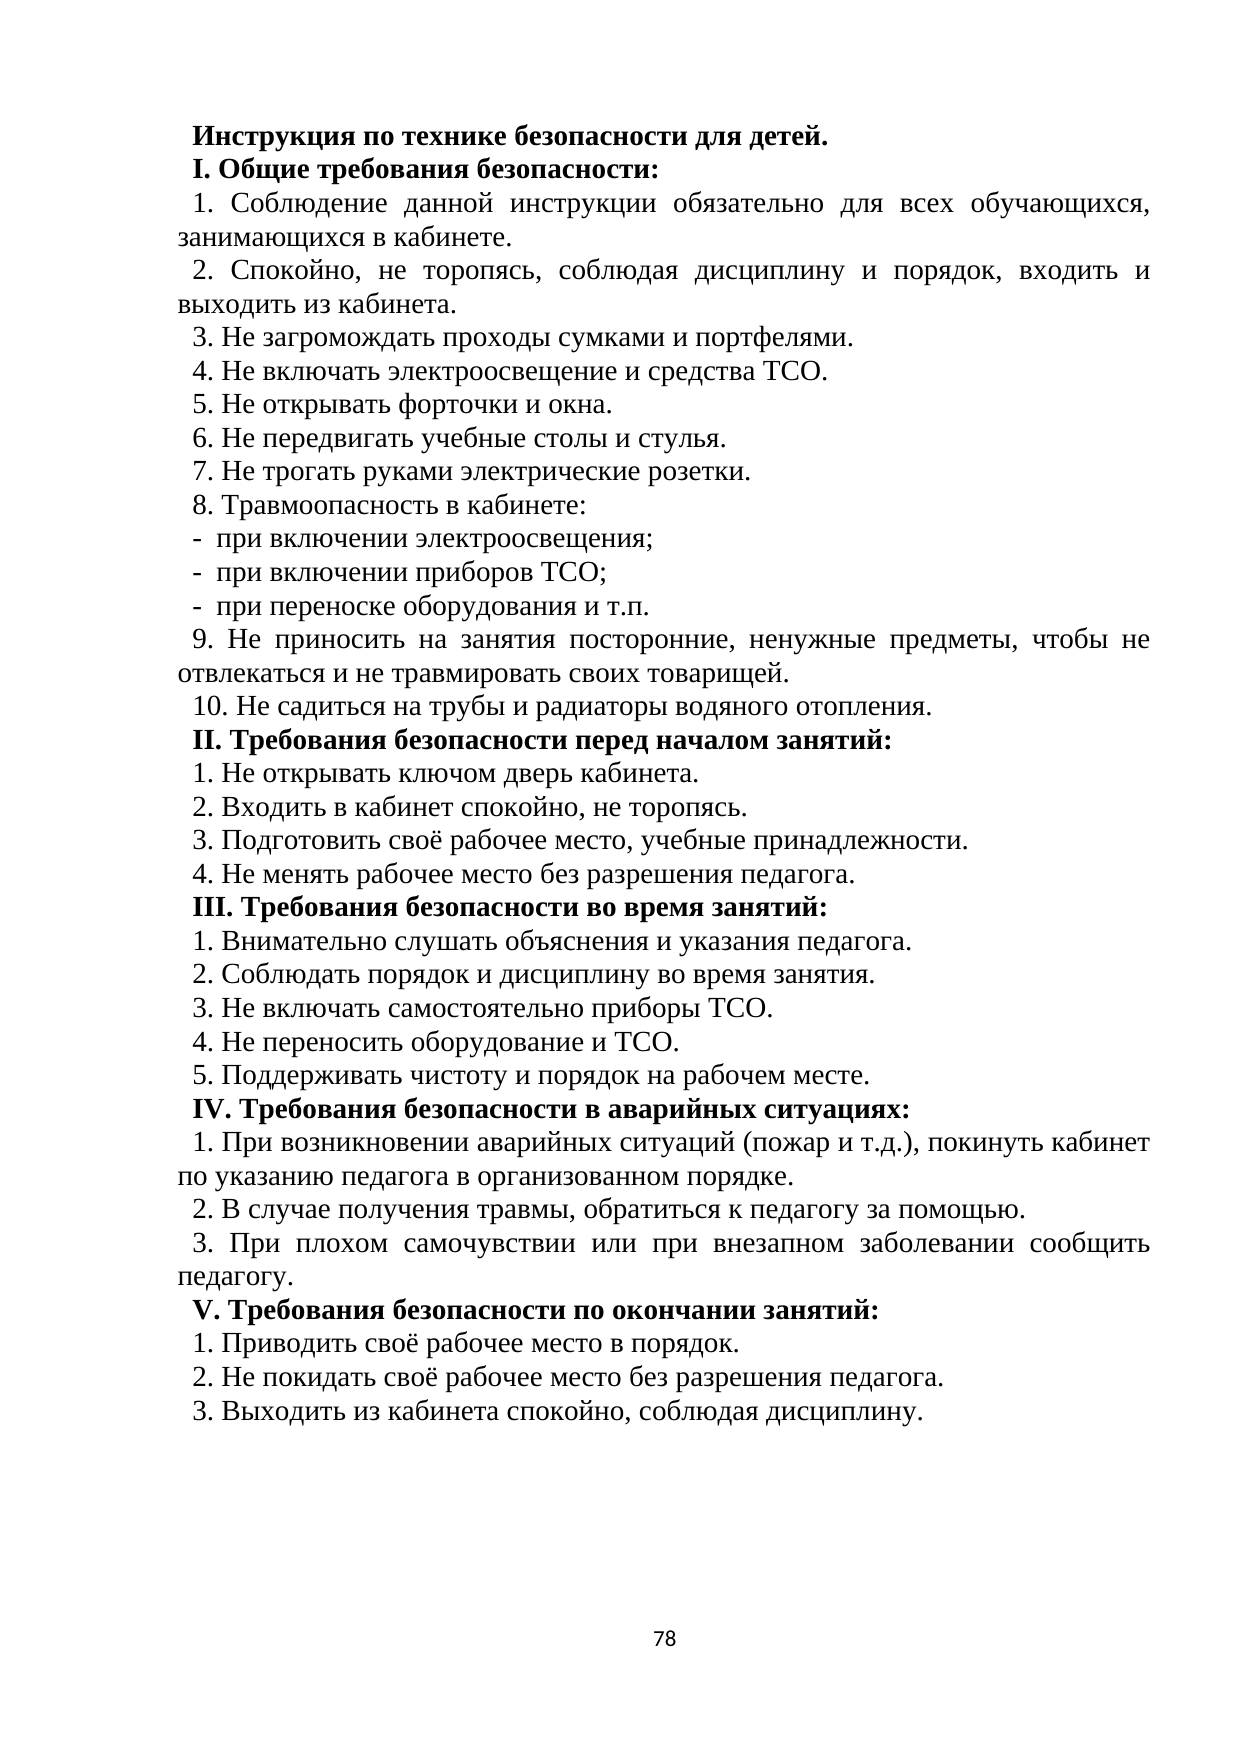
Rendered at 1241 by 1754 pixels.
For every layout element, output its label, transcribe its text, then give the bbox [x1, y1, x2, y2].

text II. Требования безопасности перед началом занятий: [177, 722, 1152, 755]
text I. Общие требования безопасности: [177, 152, 1152, 185]
text 9. Не приносить на занятия посторонние, ненужные предметы, чтобы не отвлекаться и не травмировать своих товарищей. [177, 621, 1152, 688]
text 3. Не включать самостоятельно приборы ТСО. [177, 990, 1152, 1024]
text 5. Не открывать форточки и окна. [177, 386, 1152, 420]
text 3. Подготовить своё рабочее место, учебные принадлежности. [177, 822, 1152, 856]
text 2. Спокойно, не торопясь, соблюдая дисциплину и порядок, входить и выходить из кабинета. [177, 252, 1152, 319]
text 3. Выходить из кабинета спокойно, соблюдая дисциплину. [177, 1393, 1152, 1426]
text 2. Соблюдать порядок и дисциплину во время занятия. [177, 957, 1152, 990]
text 3. При плохом самочувствии или при внезапном заболевании сообщить педагогу. [177, 1225, 1152, 1292]
text - при включении приборов ТСО; [177, 554, 1152, 588]
text 2. Входить в кабинет спокойно, не торопясь. [177, 789, 1152, 822]
text 1. Не открывать ключом дверь кабинета. [177, 755, 1152, 789]
text Инструкция по технике безопасности для детей. [177, 118, 1152, 152]
text IV. Требования безопасности в аварийных ситуациях: [177, 1091, 1152, 1124]
text 5. Поддерживать чистоту и порядок на рабочем месте. [177, 1057, 1152, 1091]
text 4. Не менять рабочее место без разрешения педагога. [177, 856, 1152, 889]
text 1. При возникновении аварийных ситуаций (пожар и т.д.), покинуть кабинет по указанию педагога в организованном порядке. [177, 1124, 1152, 1191]
text III. Требования безопасности во время занятий: [177, 889, 1152, 923]
text 10. Не садиться на трубы и радиаторы водяного отопления. [177, 688, 1152, 722]
text 7. Не трогать руками электрические розетки. [177, 453, 1152, 487]
text 2. В случае получения травмы, обратиться к педагогу за помощью. [177, 1191, 1152, 1225]
text 1. Приводить своё рабочее место в порядок. [177, 1326, 1152, 1359]
text 8. Травмоопасность в кабинете: [177, 487, 1152, 521]
text 6. Не передвигать учебные столы и стулья. [177, 420, 1152, 453]
text - при переноске оборудования и т.п. [177, 588, 1152, 621]
text 2. Не покидать своё рабочее место без разрешения педагога. [177, 1359, 1152, 1393]
text V. Требования безопасности по окончании занятий: [177, 1292, 1152, 1326]
text 1. Соблюдение данной инструкции обязательно для всех обучающихся, занимающихся в кабинете. [177, 185, 1152, 252]
text 4. Не включать электроосвещение и средства ТСО. [177, 353, 1152, 386]
text 1. Внимательно слушать объяснения и указания педагога. [177, 923, 1152, 957]
text 3. Не загромождать проходы сумками и портфелями. [177, 319, 1152, 353]
text 4. Не переносить оборудование и ТСО. [177, 1024, 1152, 1057]
text - при включении электроосвещения; [177, 521, 1152, 554]
